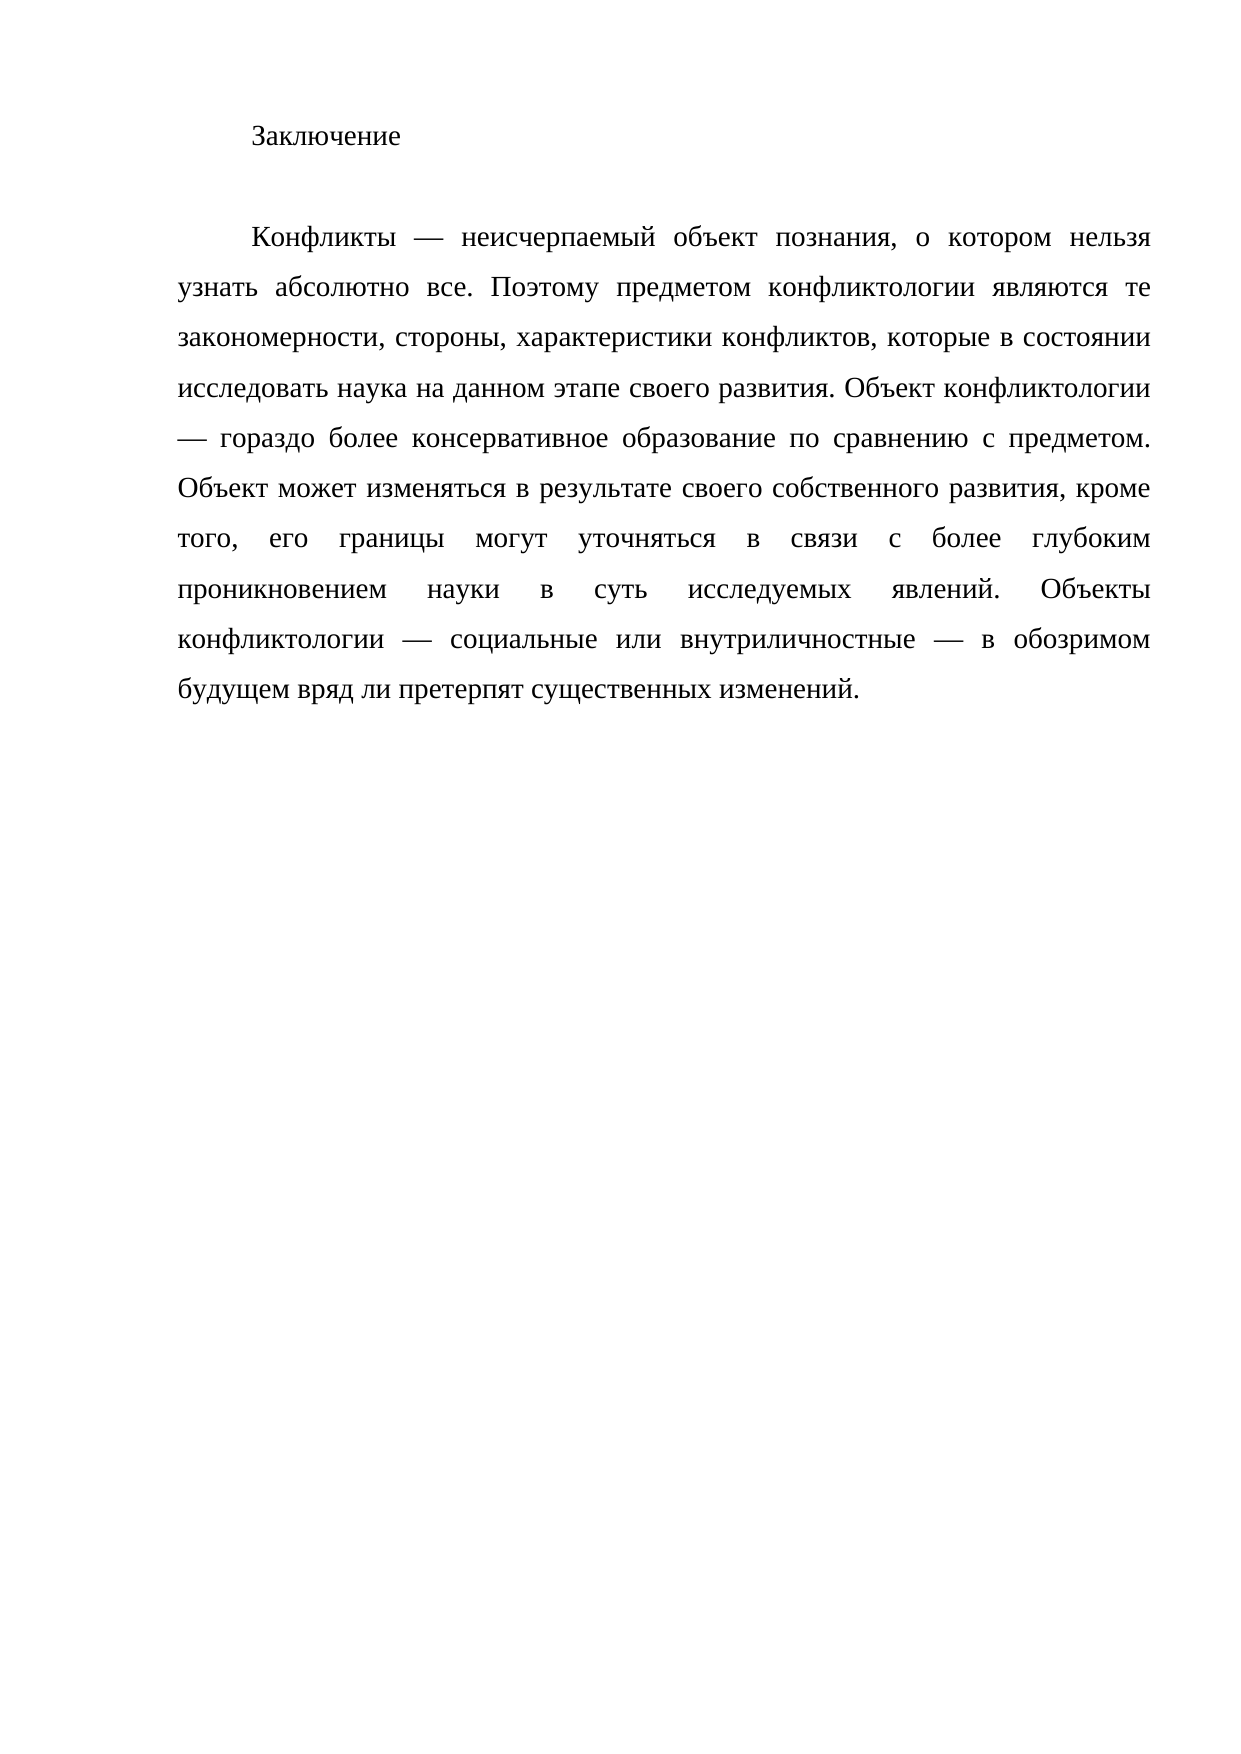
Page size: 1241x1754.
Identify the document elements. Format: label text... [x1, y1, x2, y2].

text Конфликты — неисчерпаемый объект познания, о котором нельзя узнать абсолютно все. Поэтому предметом конфликтологии являются те закономерности, стороны, характеристики конфликтов, которые в состоянии исследовать наука на данном этапе своего развития. Объект конфликтологии — гораздо более консервативное образование по сравнению с предметом. Объект может изменяться в результате своего собственного развития, кроме того, его границы могут уточняться в связи с более глубоким проникновением науки в суть исследуемых явлений. Объекты конфликтологии — социальные или внутриличностные — в обозримом будущем вряд ли претерпят существенных изменений. [177, 219, 1152, 705]
text Заключение [177, 118, 1152, 152]
